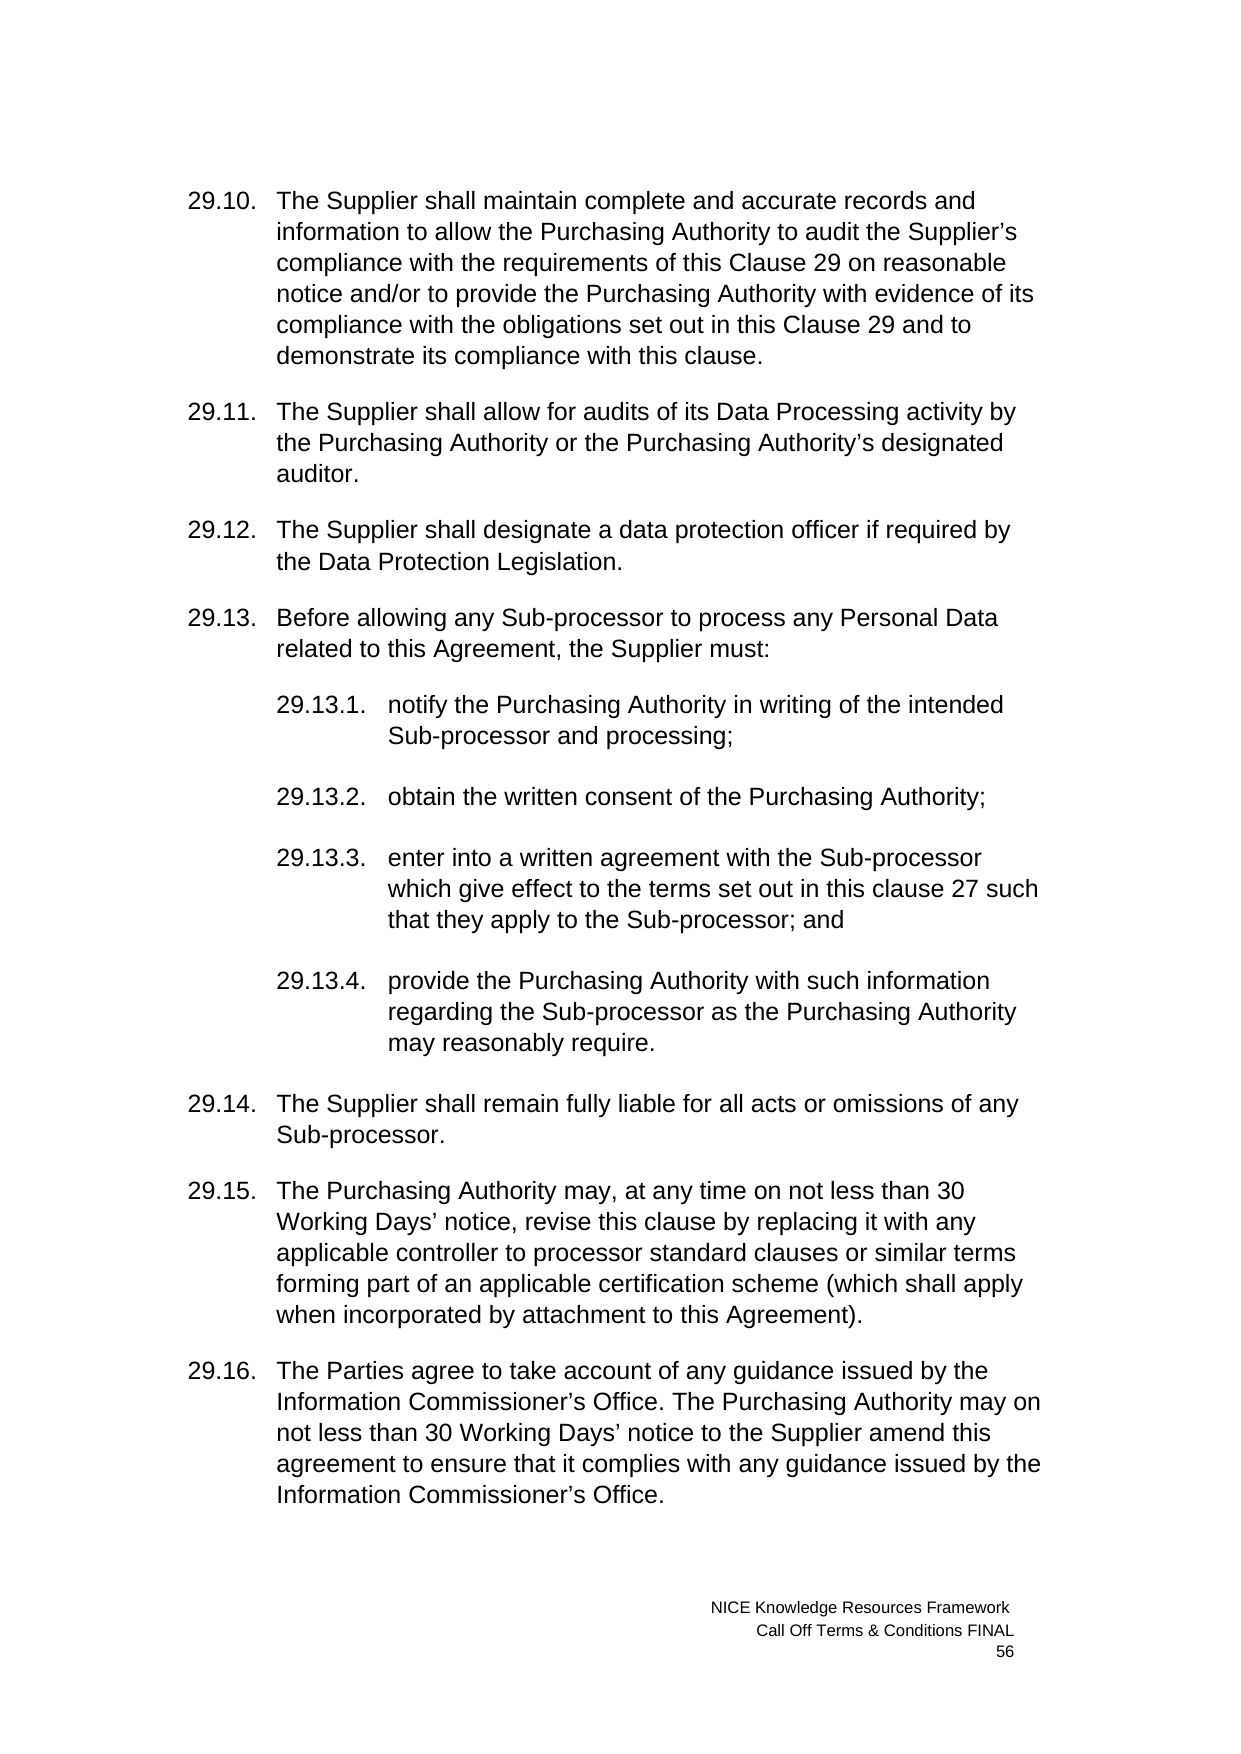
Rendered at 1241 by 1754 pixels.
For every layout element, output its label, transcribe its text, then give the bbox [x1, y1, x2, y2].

text The Parties agree to take account of any guidance issued by the Information Commissioner’s Office. The Purchasing Authority may on not less than 30 Working Days’ notice to the Supplier amend this agreement to ensure that it complies with any guidance issued by the Information Commissioner’s Office. [187, 1356, 1053, 1509]
text notify the Purchasing Authority in writing of the intended Sub-processor and processing; [276, 689, 1053, 749]
text obtain the written consent of the Purchasing Authority; [276, 782, 1053, 810]
text provide the Purchasing Authority with such information regarding the Sub-processor as the Purchasing Authority may reasonably require. [276, 966, 1053, 1057]
text Before allowing any Sub-processor to process any Personal Data related to this Agreement, the Supplier must: [187, 602, 1053, 662]
text The Supplier shall maintain complete and accurate records and information to allow the Purchasing Authority to audit the Supplier’s compliance with the requirements of this Clause 29 on reasonable notice and/or to provide the Purchasing Authority with evidence of its compliance with the obligations set out in this Clause 29 and to demonstrate its compliance with this clause. [187, 186, 1053, 370]
text The Supplier shall allow for audits of its Data Processing activity by the Purchasing Authority or the Purchasing Authority’s designated auditor. [187, 397, 1053, 488]
text The Supplier shall remain fully liable for all acts or omissions of any Sub-processor. [187, 1089, 1053, 1149]
text The Supplier shall designate a data protection officer if required by the Data Protection Legislation. [187, 515, 1053, 575]
text The Purchasing Authority may, at any time on not less than 30 Working Days’ notice, revise this clause by replacing it with any applicable controller to processor standard clauses or similar terms forming part of an applicable certification scheme (which shall apply when incorporated by attachment to this Agreement). [187, 1176, 1053, 1329]
text enter into a written agreement with the Sub-processor which give effect to the terms set out in this clause 27 such that they apply to the Sub-processor; and [276, 843, 1053, 933]
